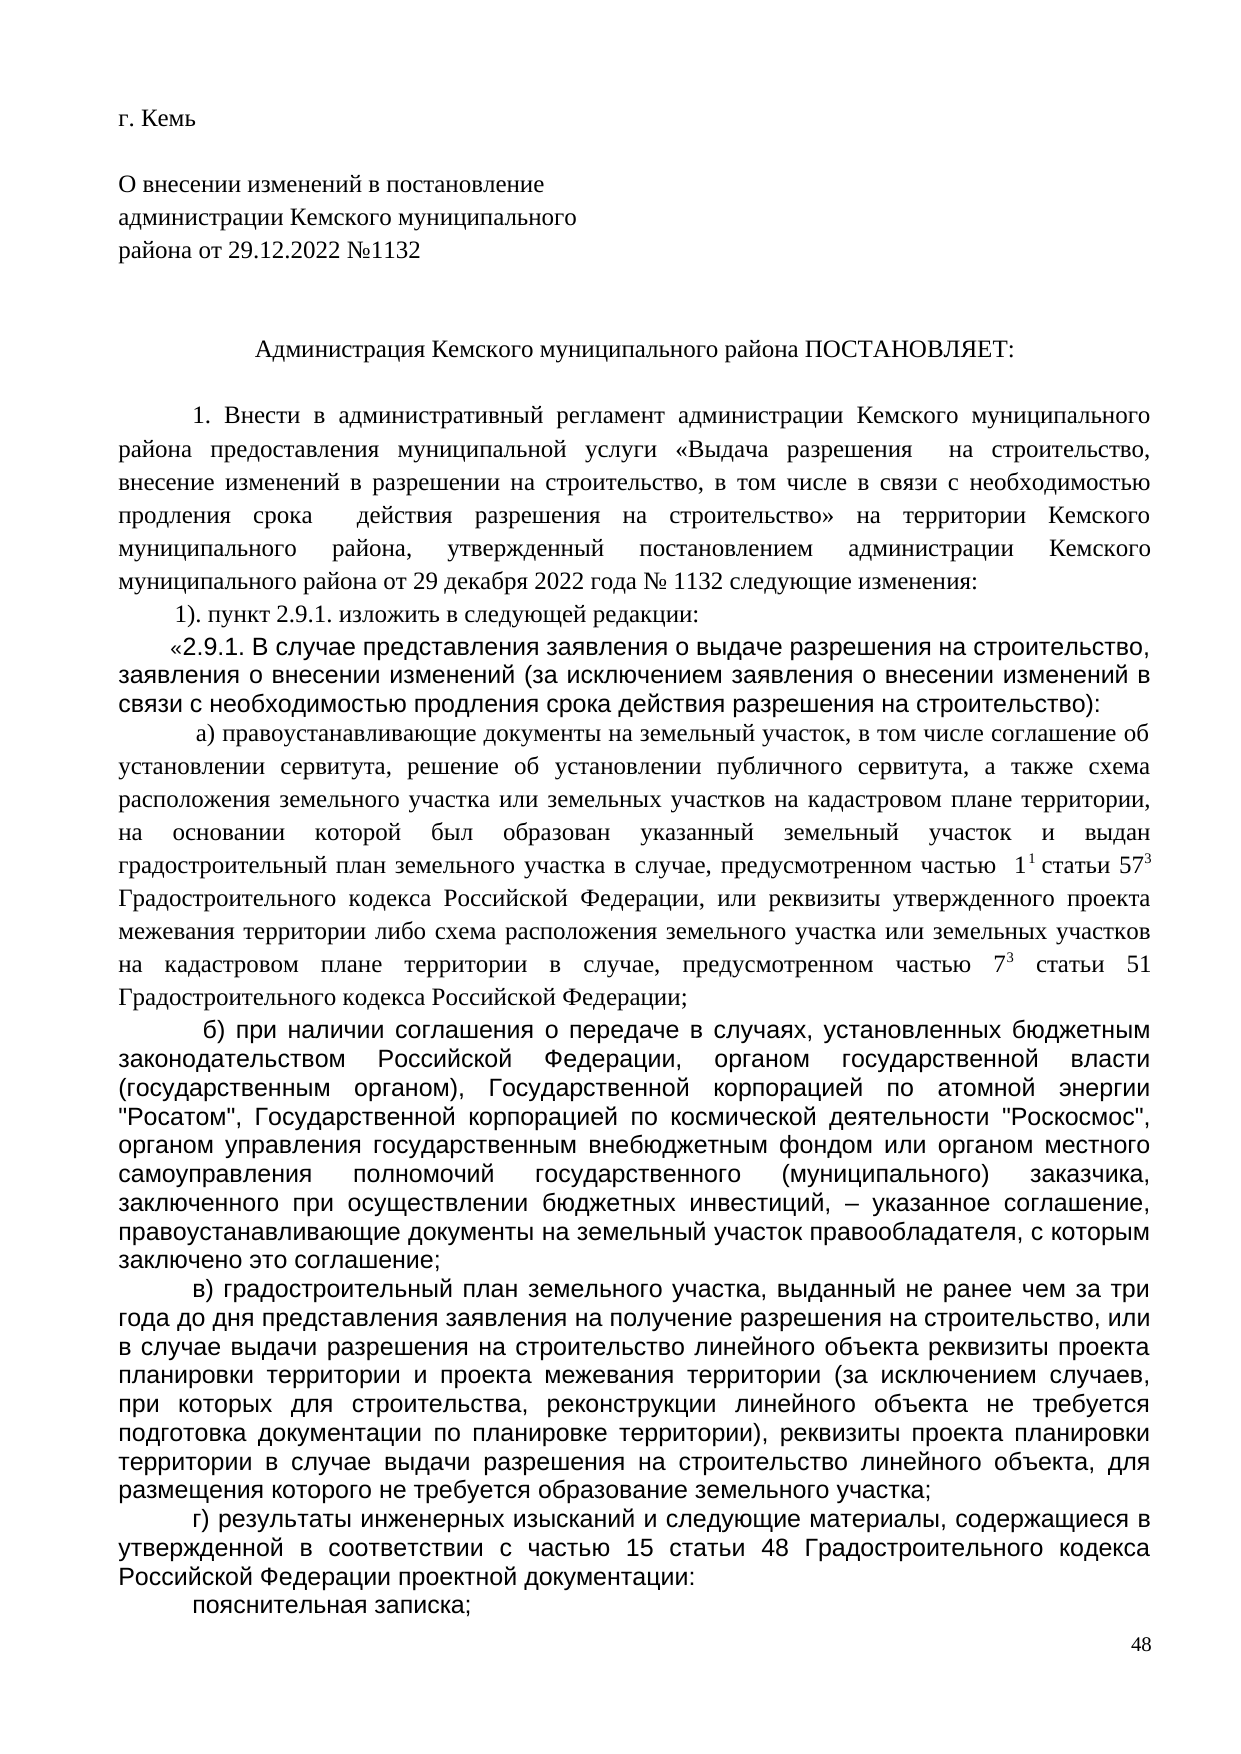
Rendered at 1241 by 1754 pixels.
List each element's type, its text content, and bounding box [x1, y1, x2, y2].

text пояснительная записка; [118, 1590, 1152, 1619]
text района от 29.12.2022 №1132 [118, 236, 1152, 264]
text Администрация Кемского муниципального района ПОСТАНОВЛЯЕТ: [118, 334, 1152, 363]
text «2.9.1. В случае представления заявления о выдаче разрешения на строительство, заявления о внесении изменений (за исключением заявления о внесении изменений в связи с необходимостью продления срока действия разрешения на строительство): [118, 632, 1152, 718]
text в) градостроительный план земельного участка, выданный не ранее чем за три года до дня представления заявления на получение разрешения на строительство, или в случае выдачи разрешения на строительство линейного объекта реквизиты проекта планировки территории и проекта межевания территории (за исключением случаев, при которых для строительства, реконструкции линейного объекта не требуется подготовка документации по планировке территории), реквизиты проекта планировки территории в случае выдачи разрешения на строительство линейного объекта, для размещения которого не требуется образование земельного участка; [118, 1274, 1152, 1504]
text 1). пункт 2.9.1. изложить в следующей редакции: [118, 599, 1152, 627]
text г. Кемь [118, 103, 1152, 132]
text б) при наличии соглашения о передаче в случаях, установленных бюджетным законодательством Российской Федерации, органом государственной власти (государственным органом), Государственной корпорацией по атомной энергии "Росатом", Государственной корпорацией по космической деятельности "Роскосмос", органом управления государственным внебюджетным фондом или органом местного самоуправления полномочий государственного (муниципального) заказчика, заключенного при осуществлении бюджетных инвестиций, – указанное соглашение, правоустанавливающие документы на земельный участок правообладателя, с которым заключено это соглашение; [118, 1015, 1152, 1274]
text О внесении изменений в постановление [118, 169, 1152, 198]
text а) правоустанавливающие документы на земельный участок, в том числе соглашение об установлении сервитута, решение об установлении публичного сервитута, а также схема расположения земельного участка или земельных участков на кадастровом плане территории, на основании которой был образован указанный земельный участок и выдан градостроительный план земельного участка в случае, предусмотренном частью 11 статьи 573 Градостроительного кодекса Российской Федерации, или реквизиты утвержденного проекта межевания территории либо схема расположения земельного участка или земельных участков на кадастровом плане территории в случае, предусмотренном частью 73 статьи 51 Градостроительного кодекса Российской Федерации; [118, 718, 1152, 1011]
text г) результаты инженерных изысканий и следующие материалы, содержащиеся в утвержденной в соответствии с частью 15 статьи 48 Градостроительного кодекса Российской Федерации проектной документации: [118, 1504, 1152, 1590]
text администрации Кемского муниципального [118, 202, 1152, 231]
text 1. Внести в административный регламент администрации Кемского муниципального района предоставления муниципальной услуги «Выдача разрешения на строительство, внесение изменений в разрешении на строительство, в том числе в связи с необходимостью продления срока действия разрешения на строительство» на территории Кемского муниципального района, утвержденный постановлением администрации Кемского муниципального района от 29 декабря 2022 года № 1132 следующие изменения: [118, 401, 1152, 594]
